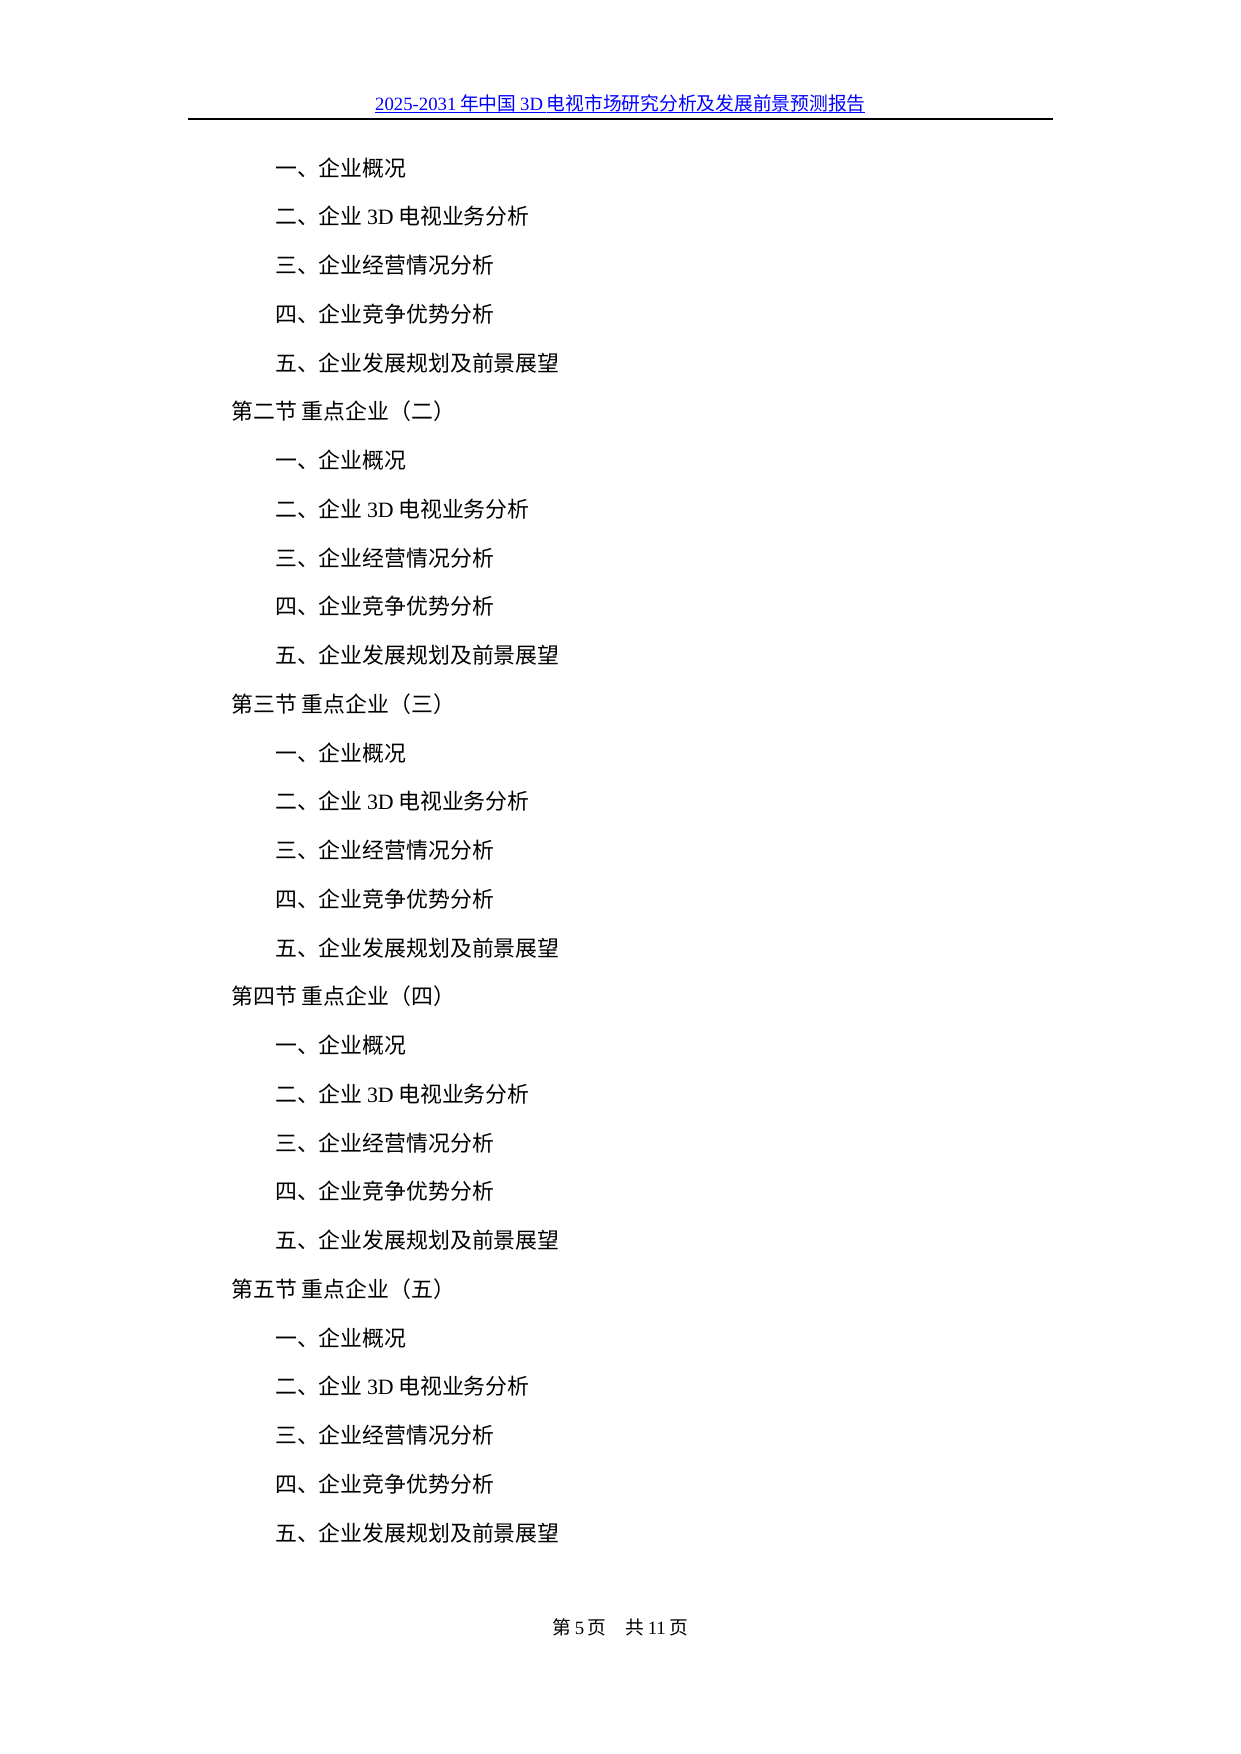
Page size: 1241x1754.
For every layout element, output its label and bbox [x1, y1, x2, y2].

text [187, 150, 1053, 1548]
